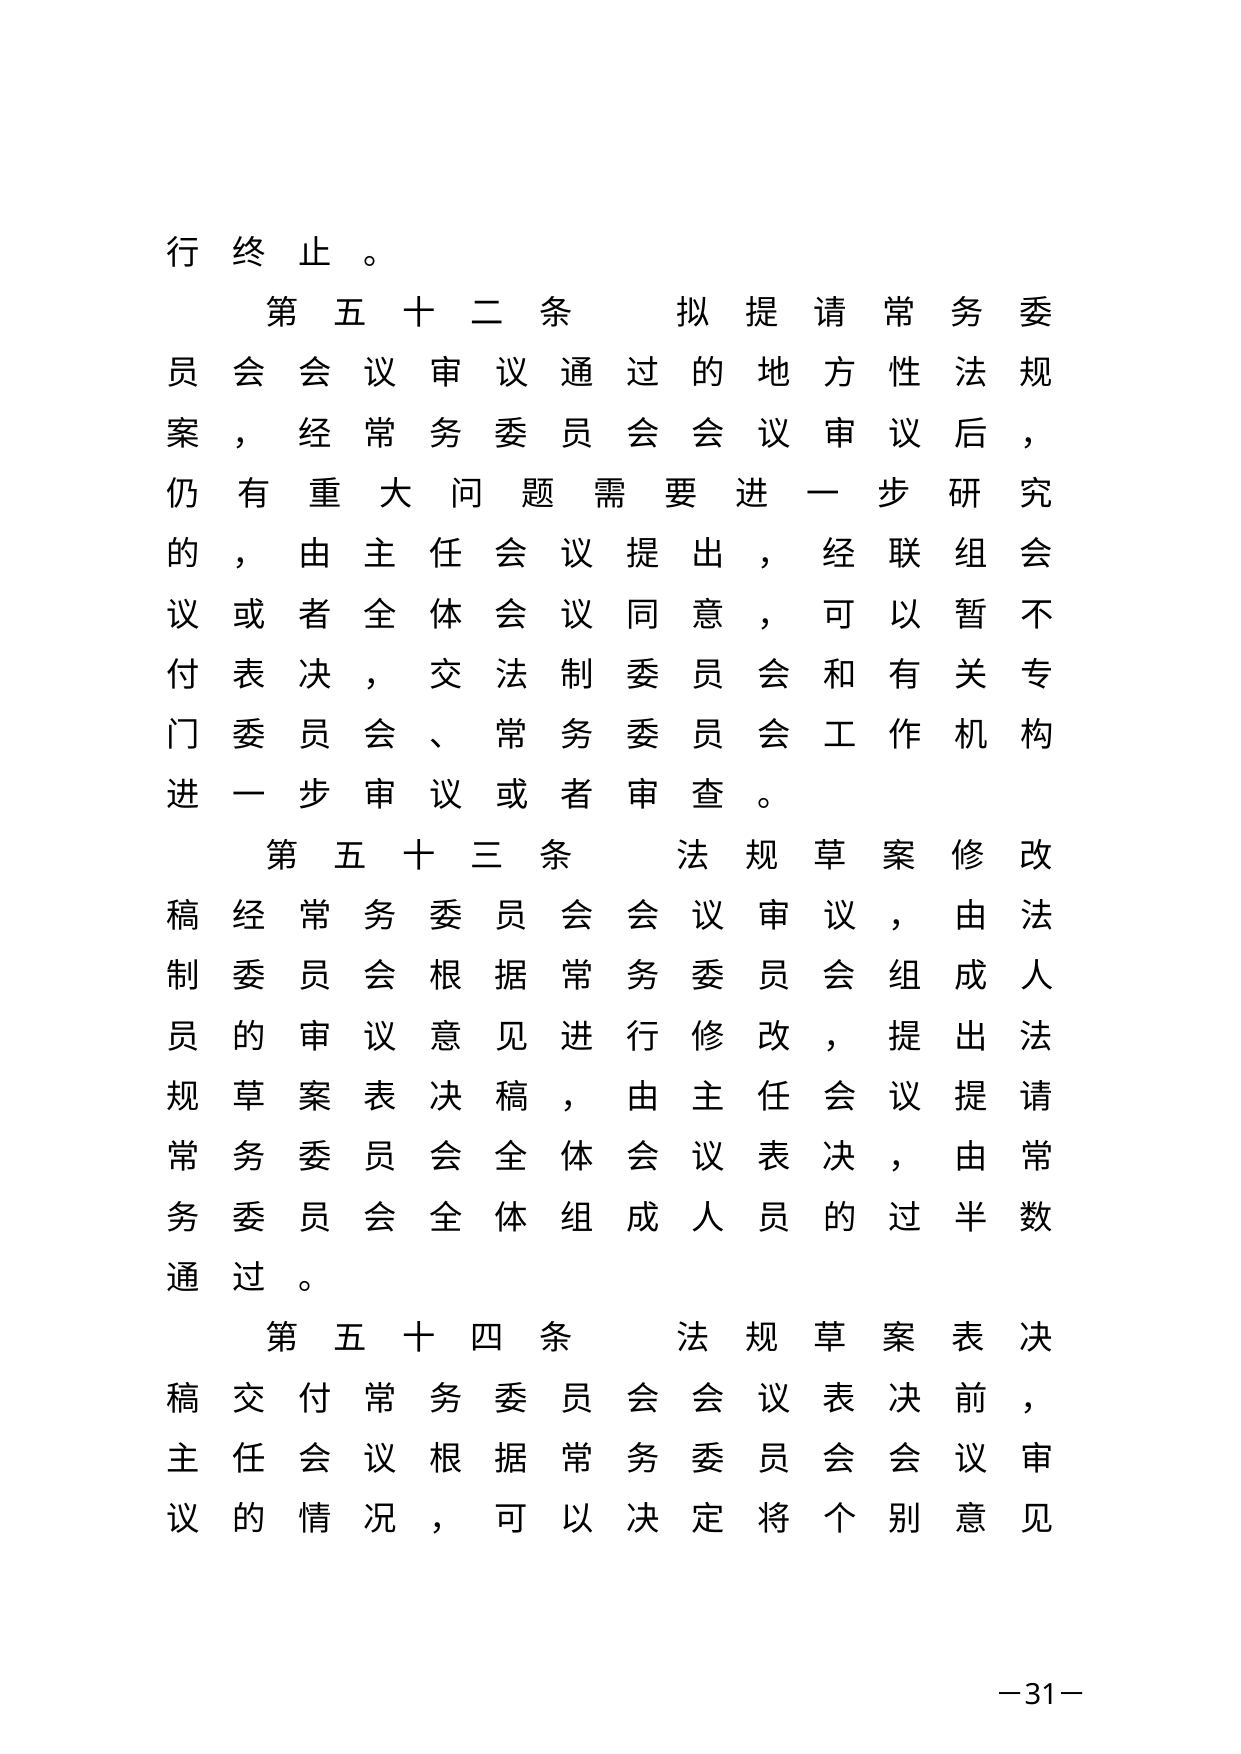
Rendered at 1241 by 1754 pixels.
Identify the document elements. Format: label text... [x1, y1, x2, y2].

text 第五十三条 法规草案修改稿经常务委员会会议审议，由法制委员会根据常务委员会组成人员的审议意见进行修改，提出法规草案表决稿，由主任会议提请常务委员会全体会议表决，由常务委员会全体组成人员的过半数通过。 [167, 822, 1085, 1305]
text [167, 219, 1085, 280]
text 第五十二条 拟提请常务委员会会议审议通过的地方性法规案，经常务委员会会议审议后，仍有重大问题需要进一步研究的，由主任会议提出，经联组会议或者全体会议同意，可以暂不付表决，交法制委员会和有关专门委员会、常务委员会工作机构进一步审议或者审查。 [167, 280, 1085, 822]
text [167, 1305, 1085, 1546]
